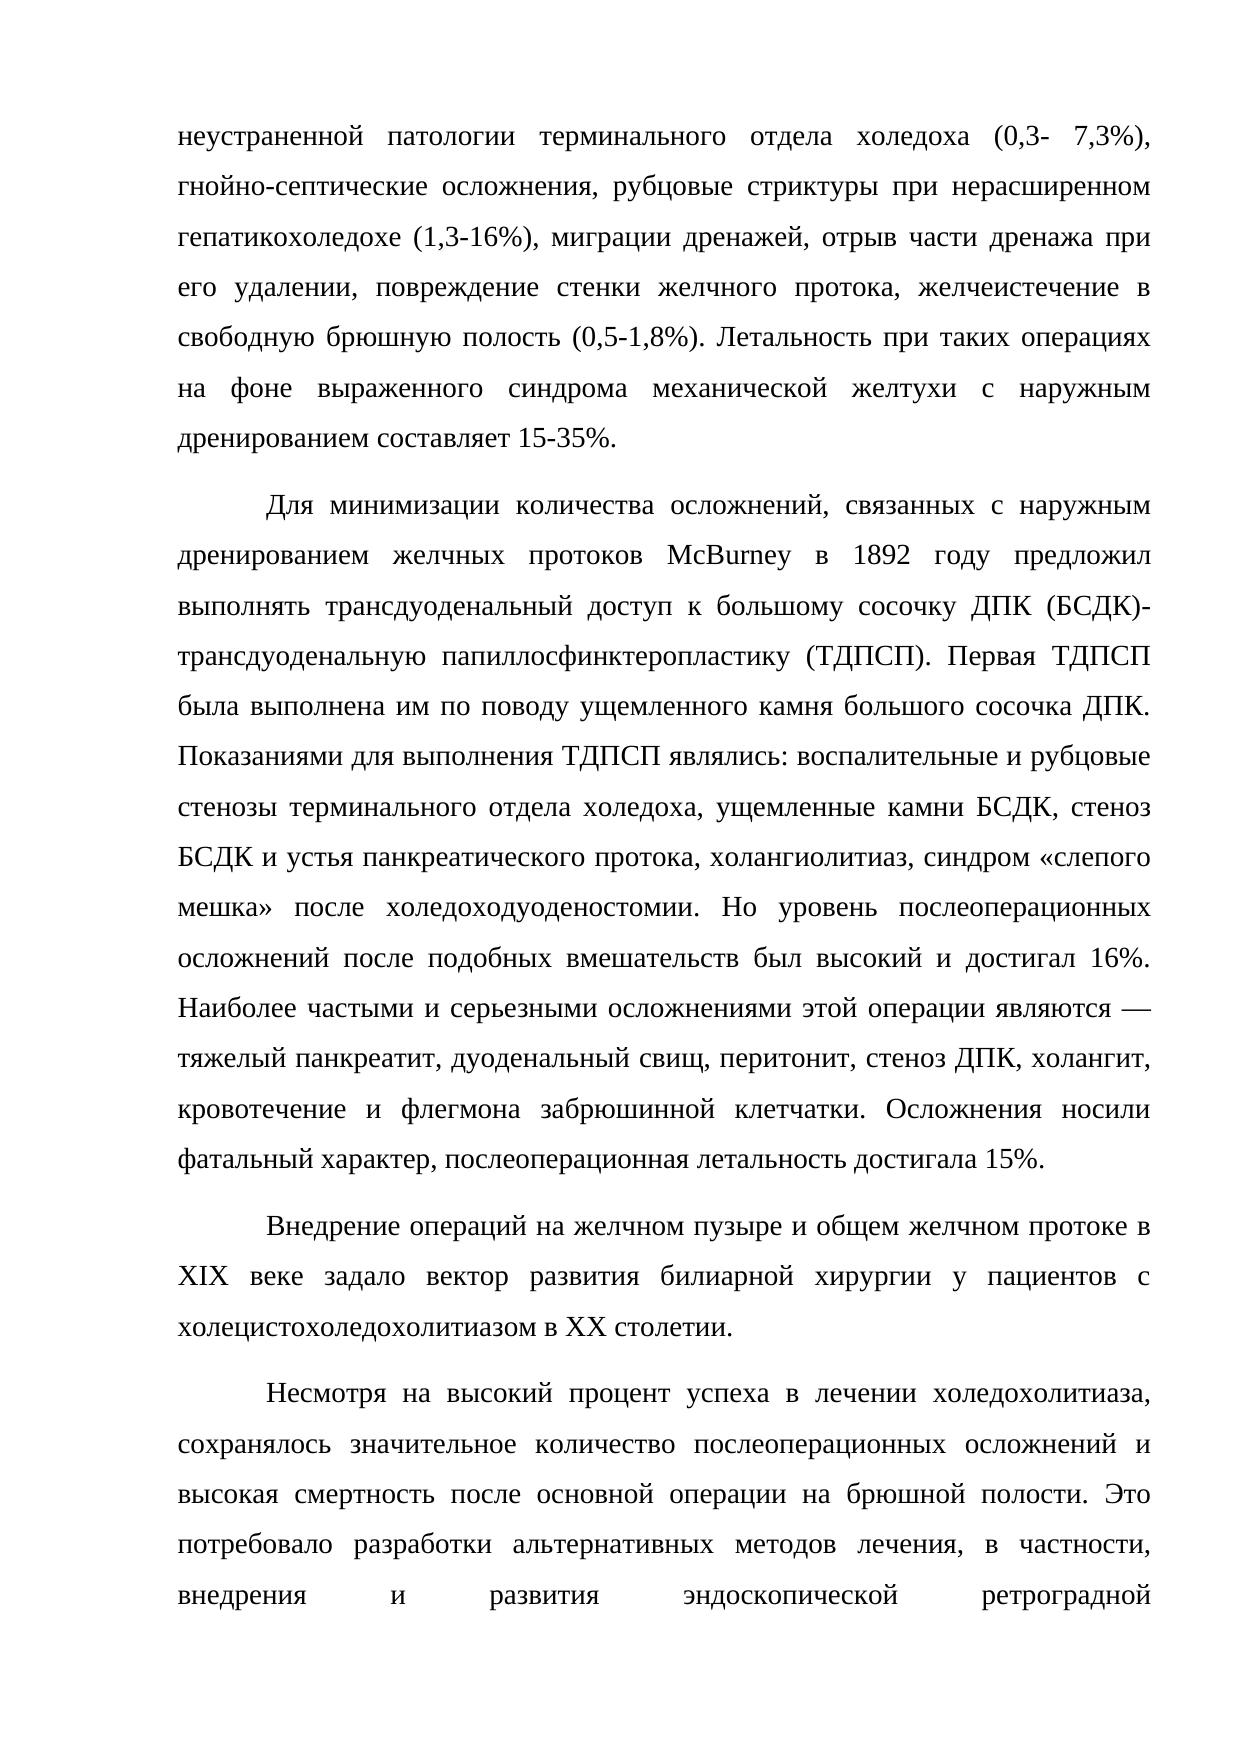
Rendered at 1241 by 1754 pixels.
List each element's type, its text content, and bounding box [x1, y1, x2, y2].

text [177, 1376, 1152, 1610]
text Для минимизации количества осложнений, связанных с наружным дренированием желчных протоков McBurney в 1892 году предложил выполнять трансдуоденальный доступ к большому сосочку ДПК (БСДК)- трансдуоденальную папиллосфинктеропластику (ТДПСП). Первая ТДПСП была выполнена им по поводу ущемленного камня большого сосочка ДПК. Показаниями для выполнения ТДПСП являлись: воспалительные и рубцовые стенозы терминального отдела холедоха, ущемленные камни БСДК, стеноз БСДК и устья панкреатического протока, холангиолитиаз, синдром «слепого мешка» после холедоходуоденостомии. Но уровень послеоперационных осложнений после подобных вмешательств был высокий и достигал 16%. Наиболее частыми и серьезными осложнениями этой операции являются — тяжелый панкреатит, дуоденальный свищ, перитонит, стеноз ДПК, холангит, кровотечение и флегмона забрюшинной клетчатки. Осложнения носили фатальный характер, послеоперационная летальность достигала 15%. [177, 487, 1152, 1174]
text Внедрение операций на желчном пузыре и общем желчном протоке в XIX веке задало вектор развития билиарной хирургии у пациентов с холецистохоледохолитиазом в XX столетии. [177, 1208, 1152, 1342]
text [177, 118, 1152, 453]
